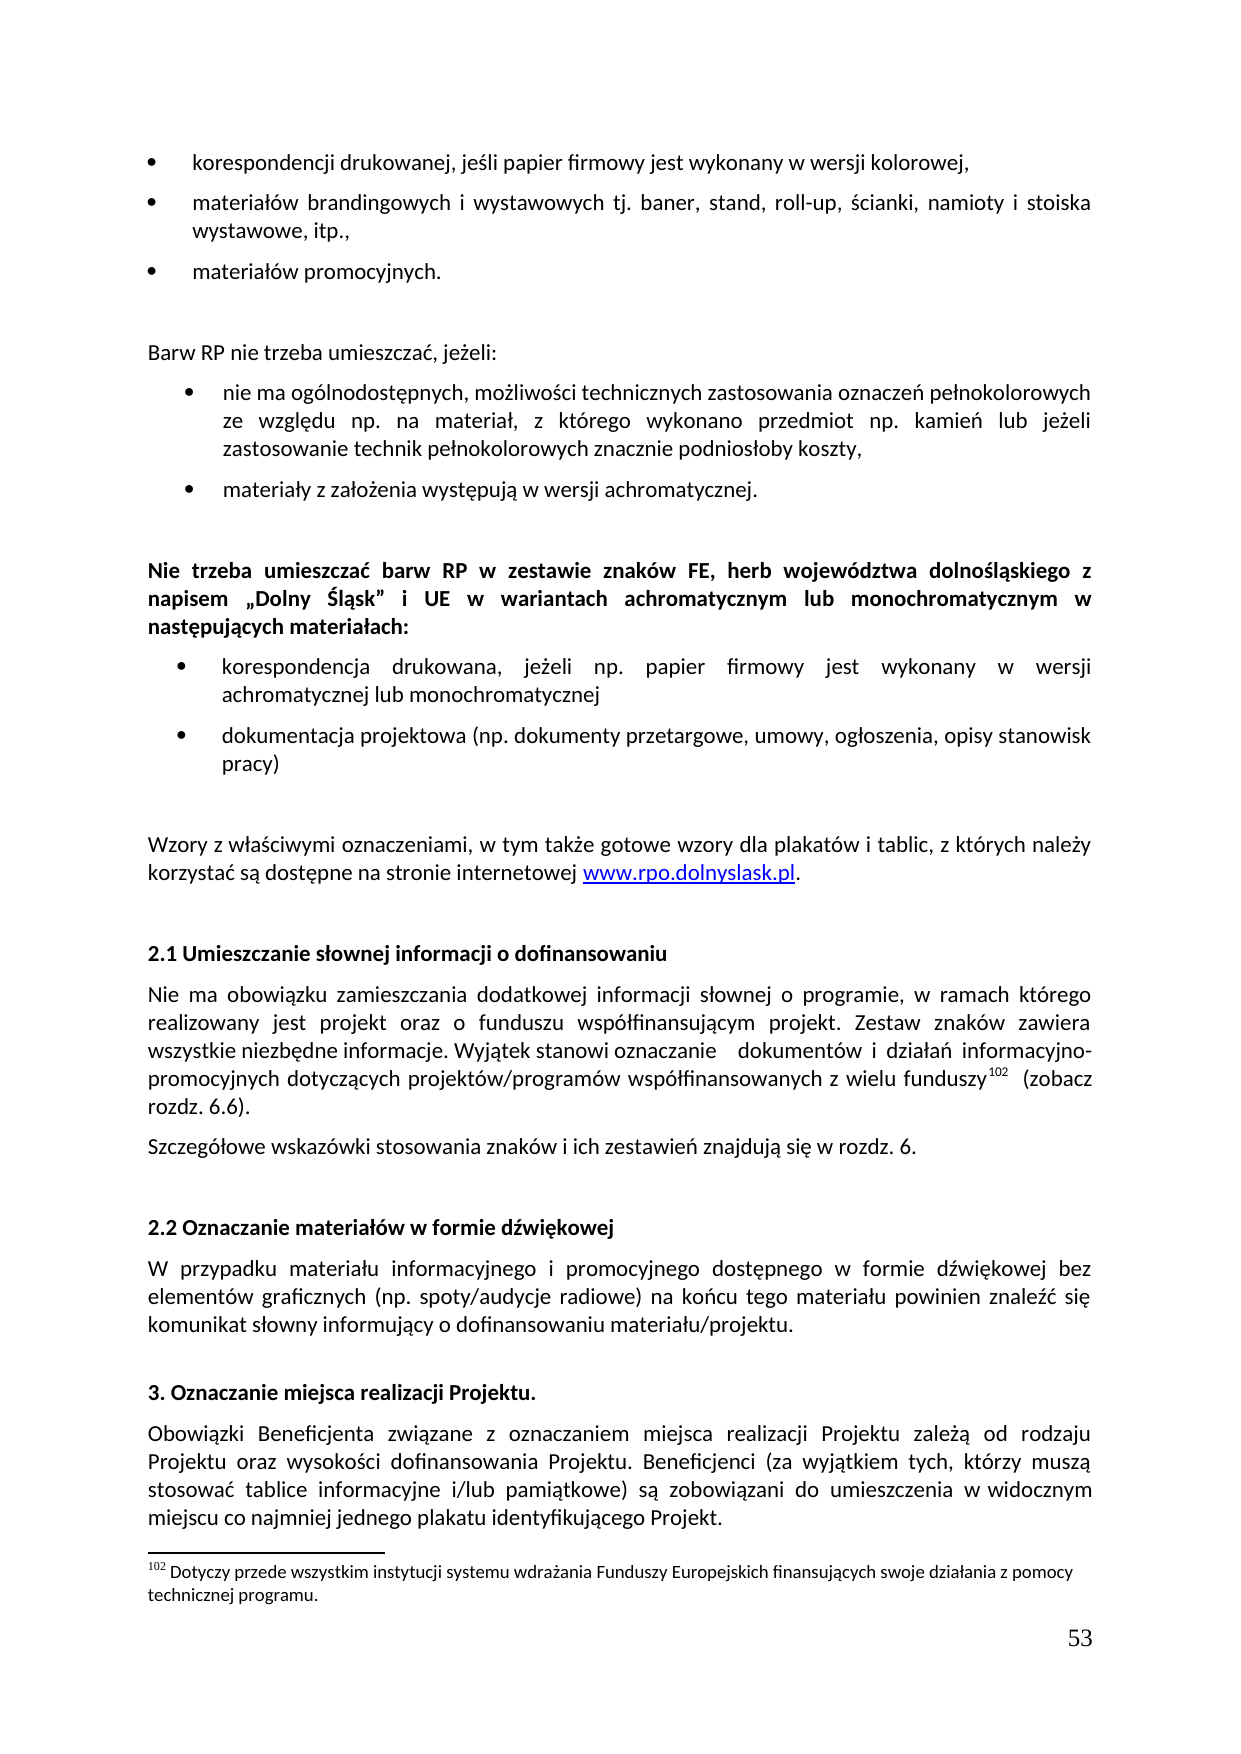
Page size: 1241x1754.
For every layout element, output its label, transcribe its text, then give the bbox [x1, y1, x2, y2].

text Barw RP nie trzeba umieszczać, jeżeli: [148, 338, 1092, 366]
list nie ma ogólnodostępnych, możliwości technicznych zastosowania oznaczeń pełnokolorowych ze względu np. na materiał, z którego wykonano przedmiot np. kamień lub jeżeli zastosowanie technik pełnokolorowych znacznie podniosłoby koszty, [185, 378, 1092, 462]
text 3. Oznaczanie miejsca realizacji Projektu. [148, 1378, 1092, 1406]
list korespondencji drukowanej, jeśli papier firmowy jest wykonany w wersji kolorowej, [148, 148, 1092, 176]
list dokumentacja projektowa (np. dokumenty przetargowe, umowy, ogłoszenia, opisy stanowisk pracy) [177, 721, 1092, 777]
list korespondencja drukowana, jeżeli np. papier firmowy jest wykonany w wersji achromatycznej lub monochromatycznej [177, 652, 1092, 708]
text Szczegółowe wskazówki stosowania znaków i ich zestawień znajdują się w rozdz. 6. [148, 1132, 1092, 1160]
text 2.1 Umieszczanie słownej informacji o dofinansowaniu [148, 939, 1092, 967]
list materiałów brandingowych i wystawowych tj. baner, stand, roll-up, ścianki, namioty i stoiska wystawowe, itp., [148, 188, 1092, 244]
text W przypadku materiału informacyjnego i promocyjnego dostępnego w formie dźwiękowej bez elementów graficznych (np. spoty/audycje radiowe) na końcu tego materiału powinien znaleźć się komunikat słowny informujący o dofinansowaniu materiału/projektu. [148, 1254, 1092, 1338]
list materiały z założenia występują w wersji achromatycznej. [185, 475, 1092, 503]
text Nie trzeba umieszczać barw RP w zestawie znaków FE, herb województwa dolnośląskiego z napisem „Dolny Śląsk” i UE w wariantach achromatycznym lub monochromatycznym w następujących materiałach: [148, 556, 1092, 640]
text Nie ma obowiązku zamieszczania dodatkowej informacji słownej o programie, w ramach którego realizowany jest projekt oraz o funduszu współfinansującym projekt. Zestaw znaków zawiera wszystkie niezbędne informacje. Wyjątek stanowi oznaczanie dokumentów i działań informacyjno-promocyjnych dotyczących projektów/programów współfinansowanych z wielu funduszy (zobacz rozdz. 6.6). [148, 980, 1092, 1120]
text Obowiązki Beneficjenta związane z oznaczaniem miejsca realizacji Projektu zależą od rodzaju Projektu oraz wysokości dofinansowania Projektu. Beneficjenci (za wyjątkiem tych, którzy muszą stosować tablice informacyjne i/lub pamiątkowe) są zobowiązani do umieszczenia w widocznym miejscu co najmniej jednego plakatu identyfikującego Projekt. [148, 1419, 1092, 1531]
list materiałów promocyjnych. [148, 257, 1092, 285]
text 2.2 Oznaczanie materiałów w formie dźwiękowej [148, 1213, 1092, 1241]
text Wzory z właściwymi oznaczeniami, w tym także gotowe wzory dla plakatów i tablic, z których należy korzystać są dostępne na stronie internetowej www.rpo.dolnyslask.pl. [148, 830, 1092, 886]
